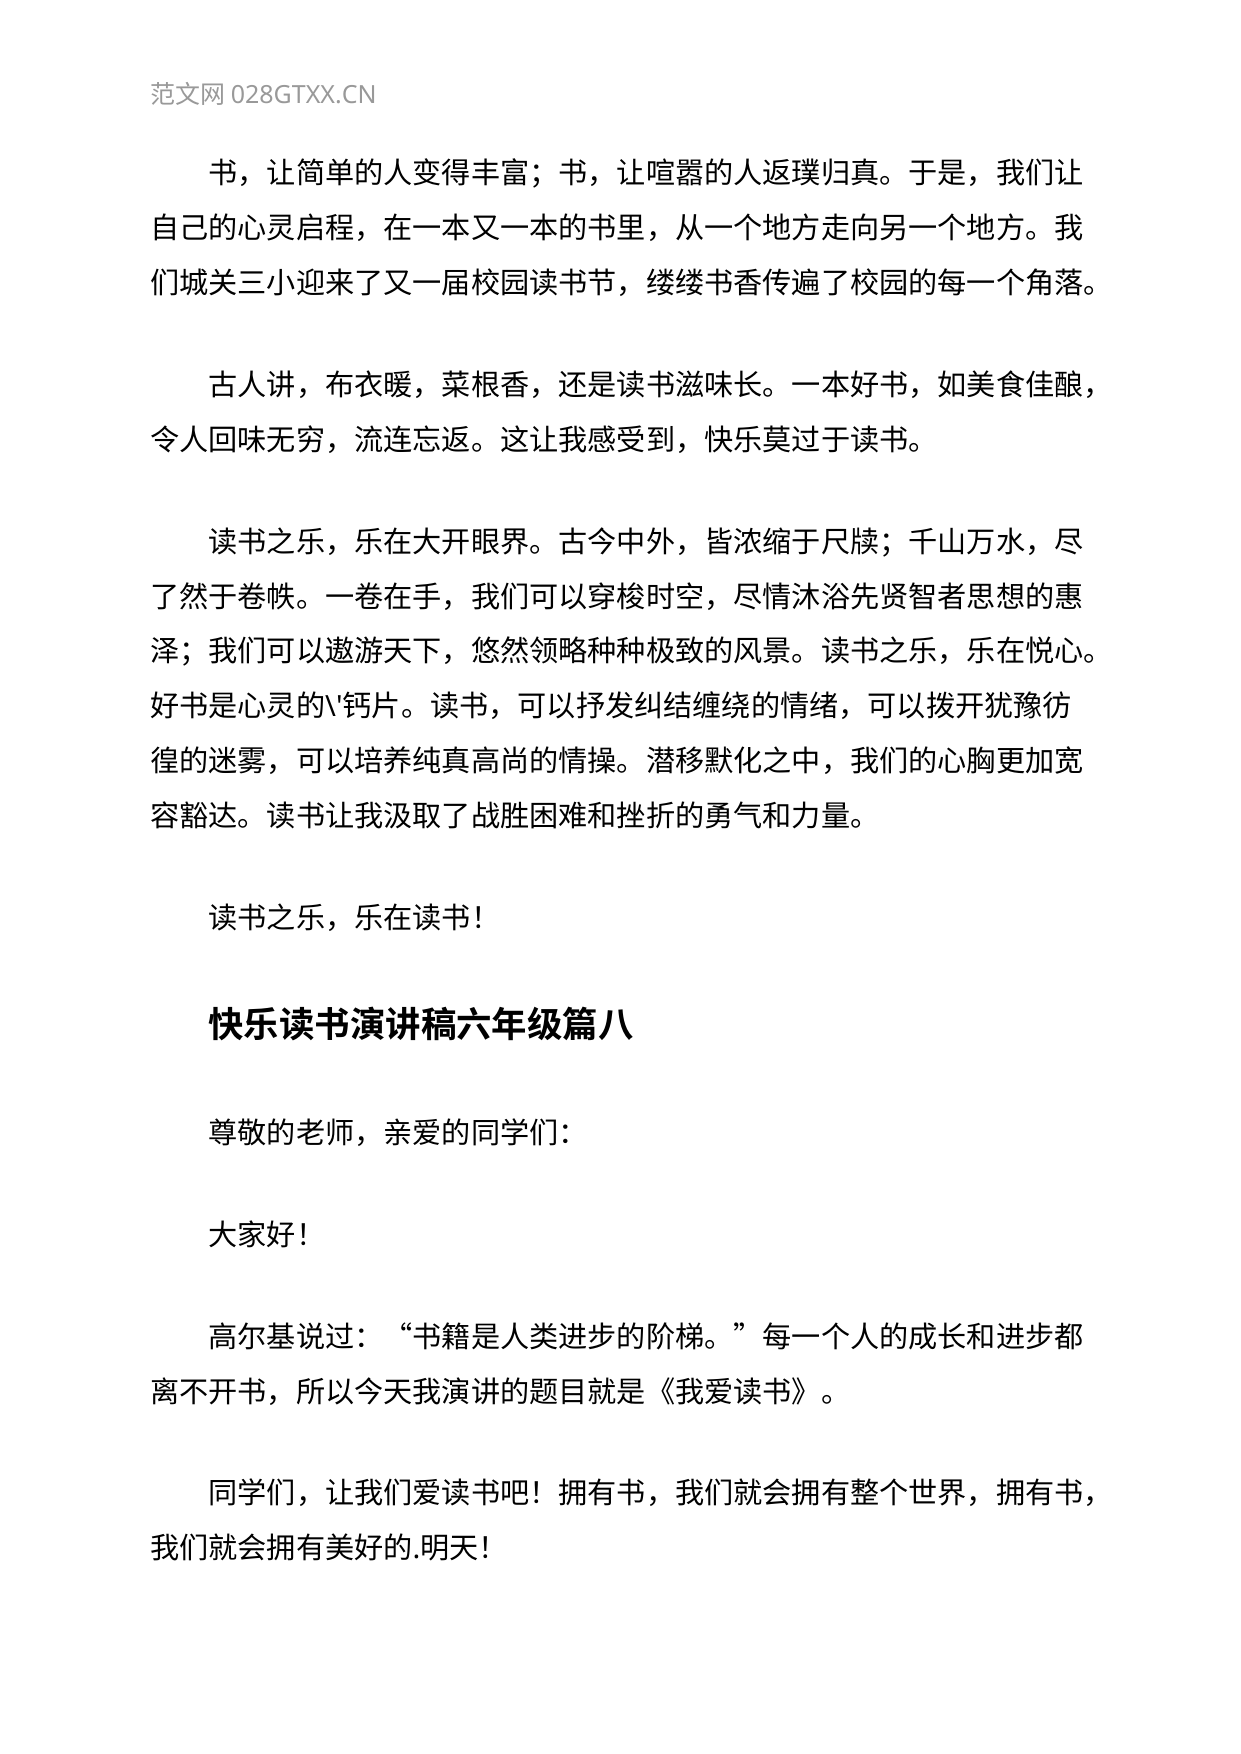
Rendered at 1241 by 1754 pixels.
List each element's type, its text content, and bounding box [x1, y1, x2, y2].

text 读书之乐，乐在大开眼界。古今中外，皆浓缩于尺牍；千山万水，尽了然于卷帙。一卷在手，我们可以穿梭时空，尽情沐浴先贤智者思想的惠泽；我们可以遨游天下，悠然领略种种极致的风景。读书之乐，乐在悦心。好书是心灵的\'钙片。读书，可以抒发纠结缠绕的情绪，可以拨开犹豫彷徨的迷雾，可以培养纯真高尚的情操。潜移默化之中，我们的心胸更加宽容豁达。读书让我汲取了战胜困难和挫折的勇气和力量。 [150, 518, 1090, 835]
text 高尔基说过：“书籍是人类进步的阶梯。”每一个人的成长和进步都离不开书，所以今天我演讲的题目就是《我爱读书》。 [150, 1313, 1090, 1411]
text 古人讲，布衣暖，菜根香，还是读书滋味长。一本好书，如美食佳酿，令人回味无穷，流连忘返。这让我感受到，快乐莫过于读书。 [150, 362, 1090, 459]
text 快乐读书演讲稿六年级篇八 [150, 996, 1090, 1048]
text 大家好！ [150, 1212, 1090, 1254]
text 读书之乐，乐在读书！ [150, 894, 1090, 937]
text 尊敬的老师，亲爱的同学们： [150, 1110, 1090, 1152]
text 书，让简单的人变得丰富；书，让喧嚣的人返璞归真。于是，我们让自己的心灵启程，在一本又一本的书里，从一个地方走向另一个地方。我们城关三小迎来了又一届校园读书节，缕缕书香传遍了校园的每一个角落。 [150, 150, 1090, 302]
text 同学们，让我们爱读书吧！拥有书，我们就会拥有整个世界，拥有书，我们就会拥有美好的.明天！ [150, 1470, 1090, 1567]
